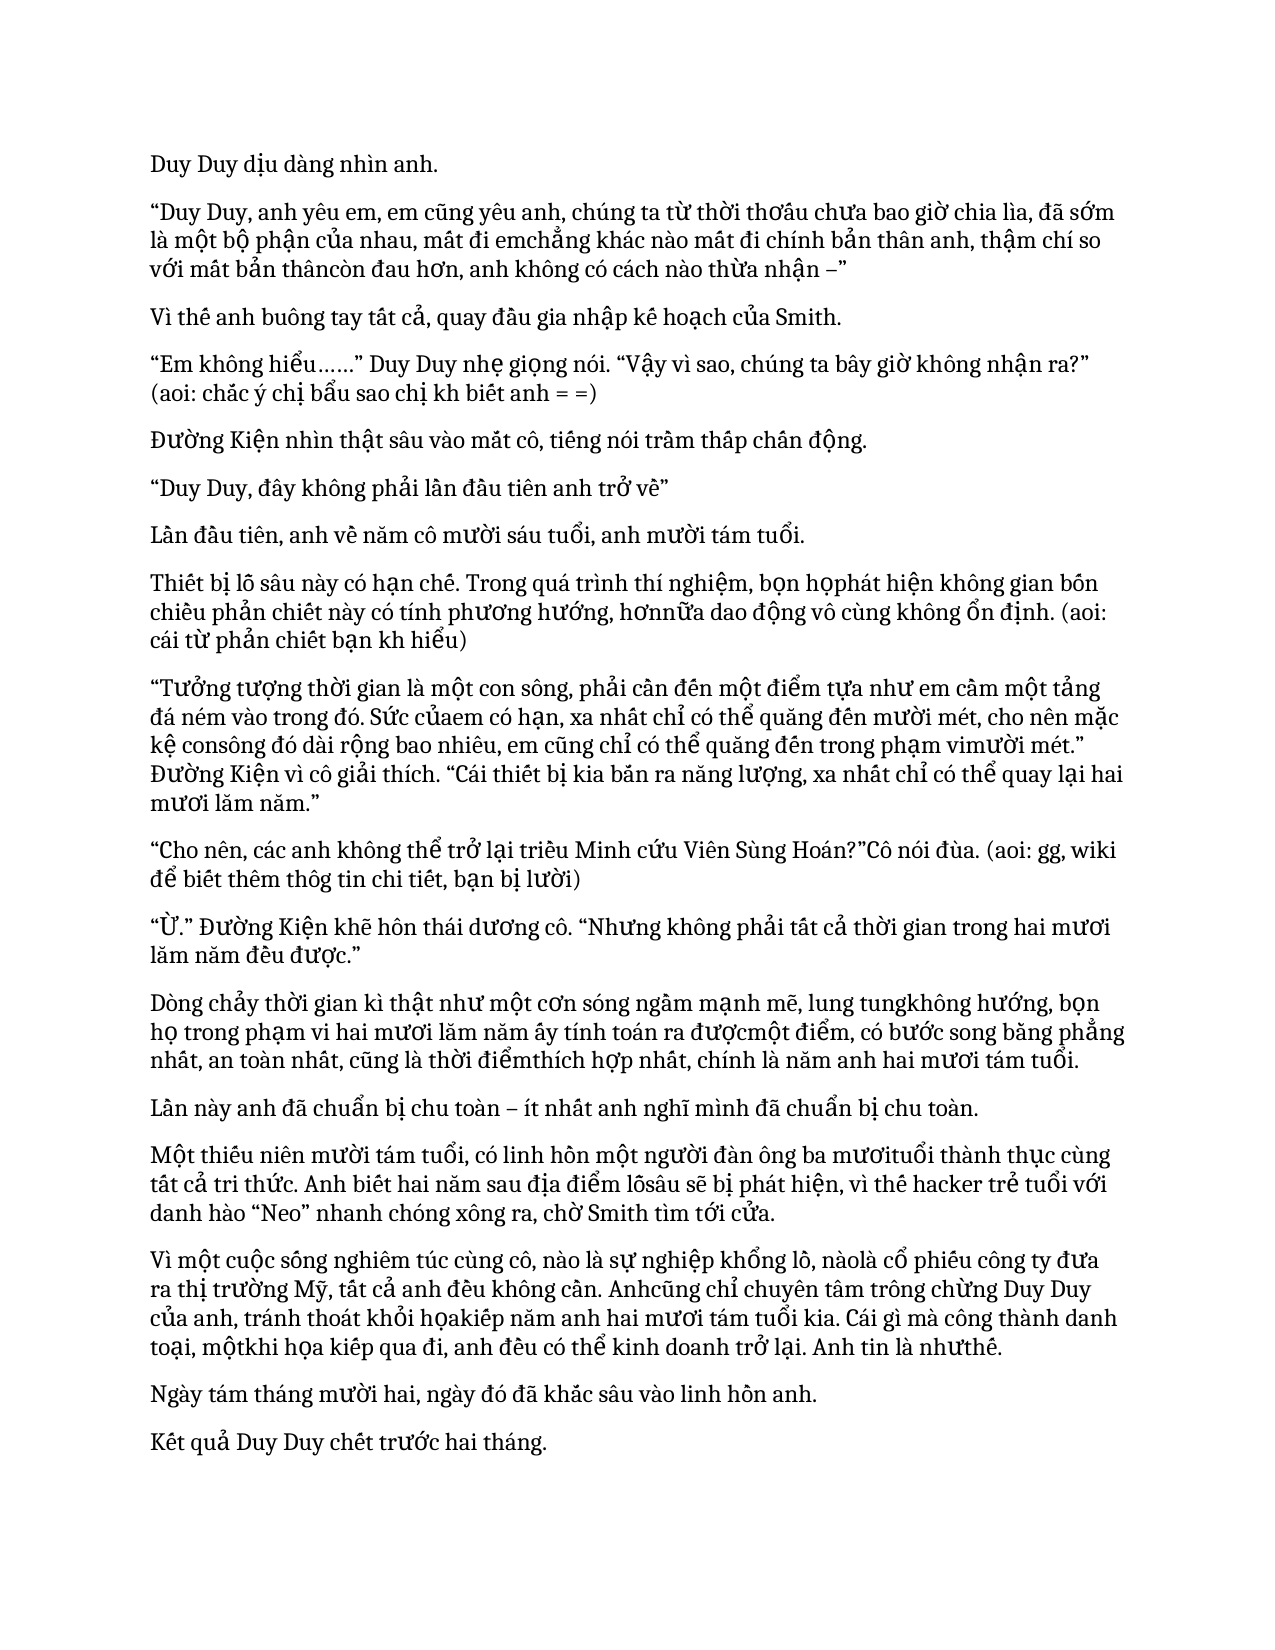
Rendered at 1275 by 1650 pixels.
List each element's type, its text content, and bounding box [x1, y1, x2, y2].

text Vì thế anh buông tay tất cả, quay đầu gia nhập kế hoạch của Smith. [150, 302, 1125, 331]
text Một thiếu niên mười tám tuổi, có linh hồn một người đàn ông ba mươituổi thành thục cùng tất cả tri thức. Anh biết hai năm sau địa điểm lỗsâu sẽ bị phát hiện, vì thế hacker trẻ tuổi với danh hào “Neo” nhanh chóng xông ra, chờ Smith tìm tới cửa. [150, 1141, 1125, 1227]
text Lần đầu tiên, anh về năm cô mười sáu tuổi, anh mười tám tuổi. [150, 521, 1125, 550]
text Duy Duy dịu dàng nhìn anh. [150, 150, 1125, 179]
text Đường Kiện nhìn thật sâu vào mắt cô, tiếng nói trầm thấp chấn động. [150, 426, 1125, 455]
text Kết quả Duy Duy chết trước hai tháng. [150, 1427, 1125, 1456]
text “Ừ.” Đường Kiện khẽ hôn thái dương cô. “Nhưng không phải tất cả thời gian trong hai mươi lăm năm đều được.” [150, 912, 1125, 970]
text “Cho nên, các anh không thể trở lại triều Minh cứu Viên Sùng Hoán?”Cô nói đùa. (aoi: gg, wiki để biết thêm thôg tin chi tiết, bạn bị lười) [150, 836, 1125, 894]
text “Em không hiểu……” Duy Duy nhẹ giọng nói. “Vậy vì sao, chúng ta bây giờ không nhận ra?” (aoi: chắc ý chị bẩu sao chị kh biết anh = =) [150, 350, 1125, 407]
text Ngày tám tháng mười hai, ngày đó đã khắc sâu vào linh hồn anh. [150, 1380, 1125, 1409]
text Thiết bị lỗ sâu này có hạn chế. Trong quá trình thí nghiệm, bọn họphát hiện không gian bốn chiều phản chiết này có tính phương hướng, hơnnữa dao động vô cùng không ổn định. (aoi: cái từ phản chiết bạn kh hiểu) [150, 569, 1125, 655]
text Lần này anh đã chuẩn bị chu toàn – ít nhất anh nghĩ mình đã chuẩn bị chu toàn. [150, 1094, 1125, 1122]
text “Tưởng tượng thời gian là một con sông, phải cần đến một điểm tựa như em cầm một tảng đá ném vào trong đó. Sức củaem có hạn, xa nhất chỉ có thể quăng đến mười mét, cho nên mặc kệ consông đó dài rộng bao nhiêu, em cũng chỉ có thể quăng đến trong phạm vimười mét.” Đường Kiện vì cô giải thích. “Cái thiết bị kia bắn ra năng lượng, xa nhất chỉ có thể quay lại hai mươi lăm năm.” [150, 674, 1125, 817]
text “Duy Duy, đây không phải lần đầu tiên anh trở về” [150, 474, 1125, 502]
text “Duy Duy, anh yêu em, em cũng yêu anh, chúng ta từ thời thơấu chưa bao giờ chia lìa, đã sớm là một bộ phận của nhau, mất đi emchẳng khác nào mất đi chính bản thân anh, thậm chí so với mất bản thâncòn đau hơn, anh không có cách nào thừa nhận –” [150, 197, 1125, 284]
text Vì một cuộc sống nghiêm túc cùng cô, nào là sự nghiệp khổng lồ, nàolà cổ phiếu công ty đưa ra thị trường Mỹ, tất cả anh đều không cần. Anhcũng chỉ chuyên tâm trông chừng Duy Duy của anh, tránh thoát khỏi họakiếp năm anh hai mươi tám tuổi kia. Cái gì mà công thành danh toại, mộtkhi họa kiếp qua đi, anh đều có thể kinh doanh trở lại. Anh tin là nhưthế. [150, 1246, 1125, 1361]
text Dòng chảy thời gian kì thật như một cơn sóng ngầm mạnh mẽ, lung tungkhông hướng, bọn họ trong phạm vi hai mươi lăm năm ấy tính toán ra đượcmột điểm, có bước song bằng phẳng nhất, an toàn nhất, cũng là thời điểmthích hợp nhất, chính là năm anh hai mươi tám tuổi. [150, 989, 1125, 1075]
